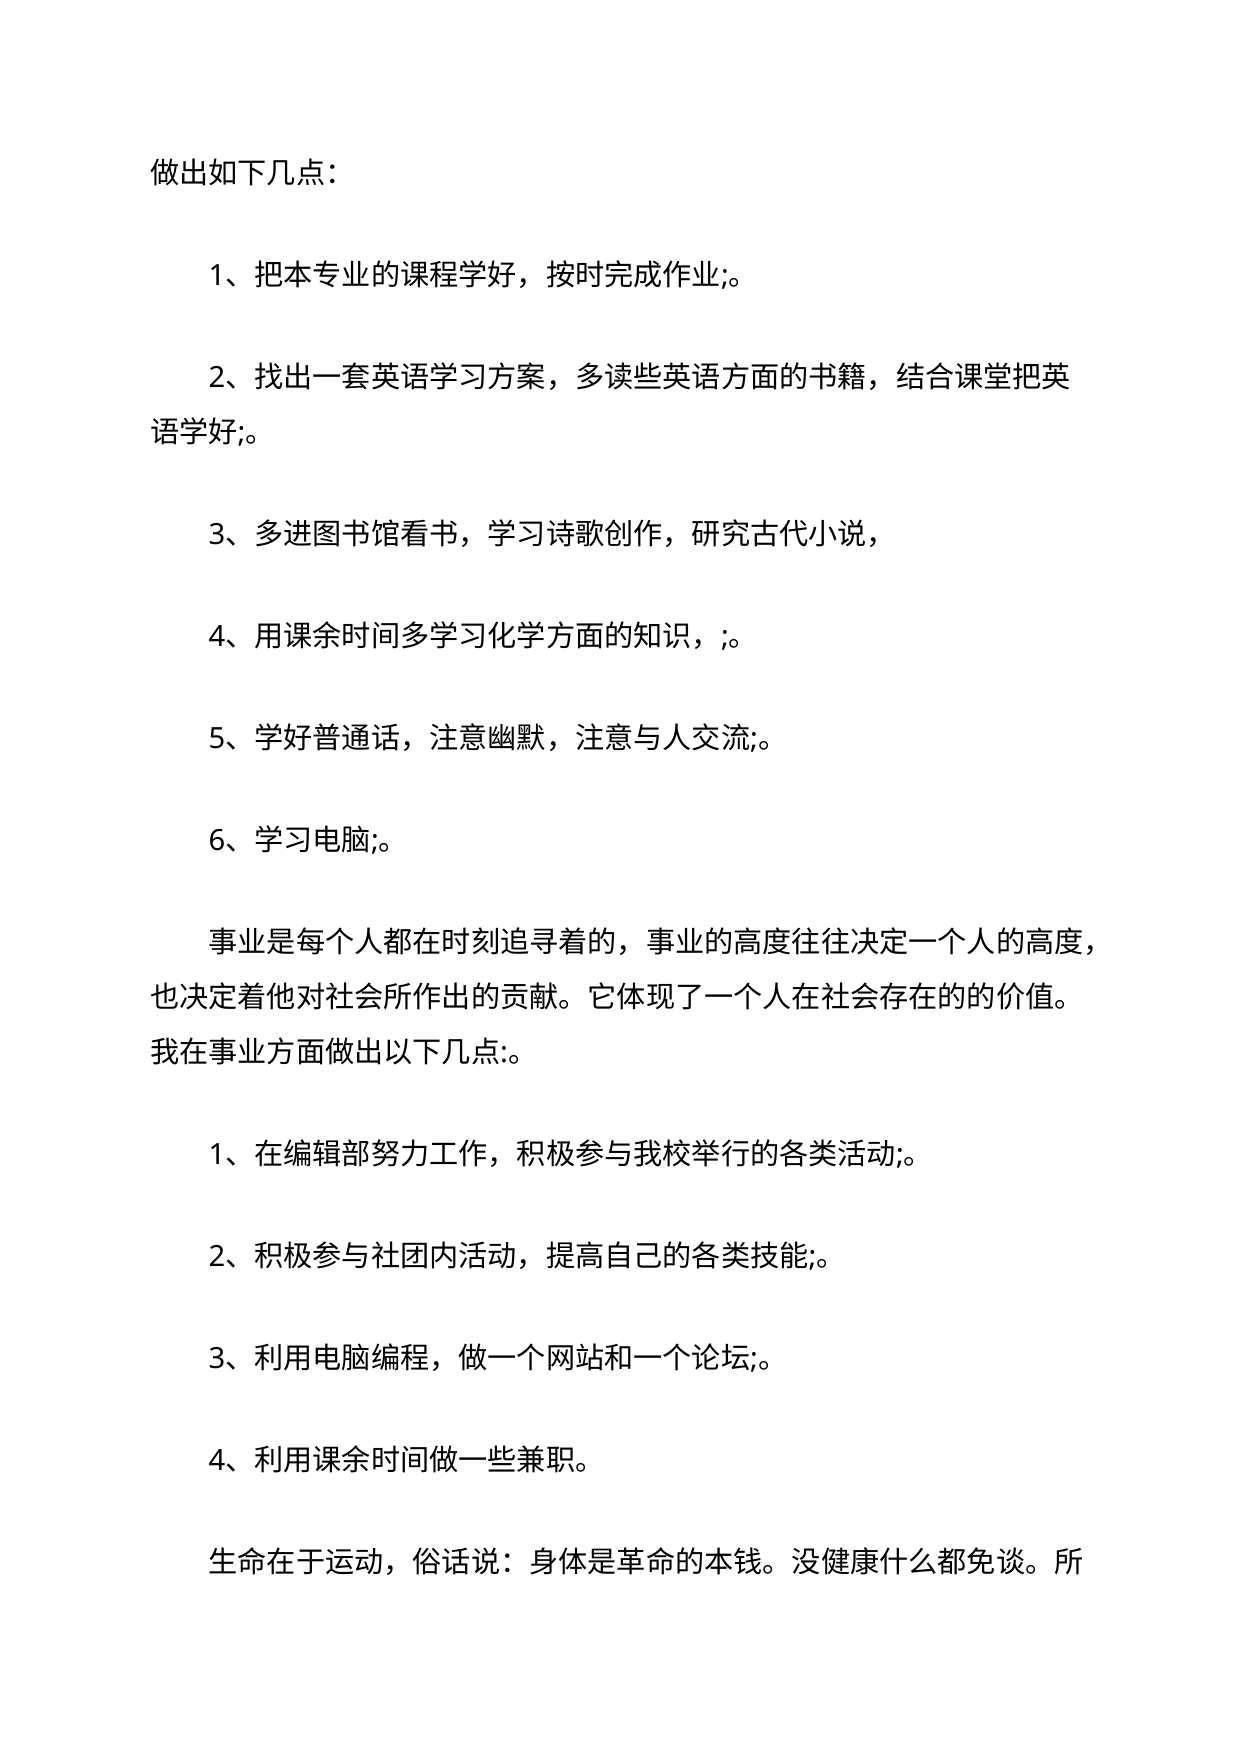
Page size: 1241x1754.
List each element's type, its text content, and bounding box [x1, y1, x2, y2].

text 2、积极参与社团内活动，提高自己的各类技能;。 [150, 1232, 1090, 1275]
text 4、利用课余时间做一些兼职。 [150, 1436, 1090, 1479]
text 2、找出一套英语学习方案，多读些英语方面的书籍，结合课堂把英语学好;。 [150, 354, 1090, 451]
text 1、在编辑部努力工作，积极参与我校举行的各类活动;。 [150, 1130, 1090, 1173]
text 3、多进图书馆看书，学习诗歌创作，研究古代小说， [150, 511, 1090, 553]
text 5、学好普通话，注意幽默，注意与人交流;。 [150, 715, 1090, 757]
text 4、用课余时间多学习化学方面的知识，;。 [150, 613, 1090, 655]
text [150, 1538, 1090, 1581]
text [150, 150, 1090, 192]
text 事业是每个人都在时刻追寻着的，事业的高度往往决定一个人的高度，也决定着他对社会所作出的贡献。它体现了一个人在社会存在的的价值。我在事业方面做出以下几点:。 [150, 919, 1090, 1071]
text 3、利用电脑编程，做一个网站和一个论坛;。 [150, 1334, 1090, 1377]
text 1、把本专业的课程学好，按时完成作业;。 [150, 252, 1090, 294]
text 6、学习电脑;。 [150, 817, 1090, 859]
